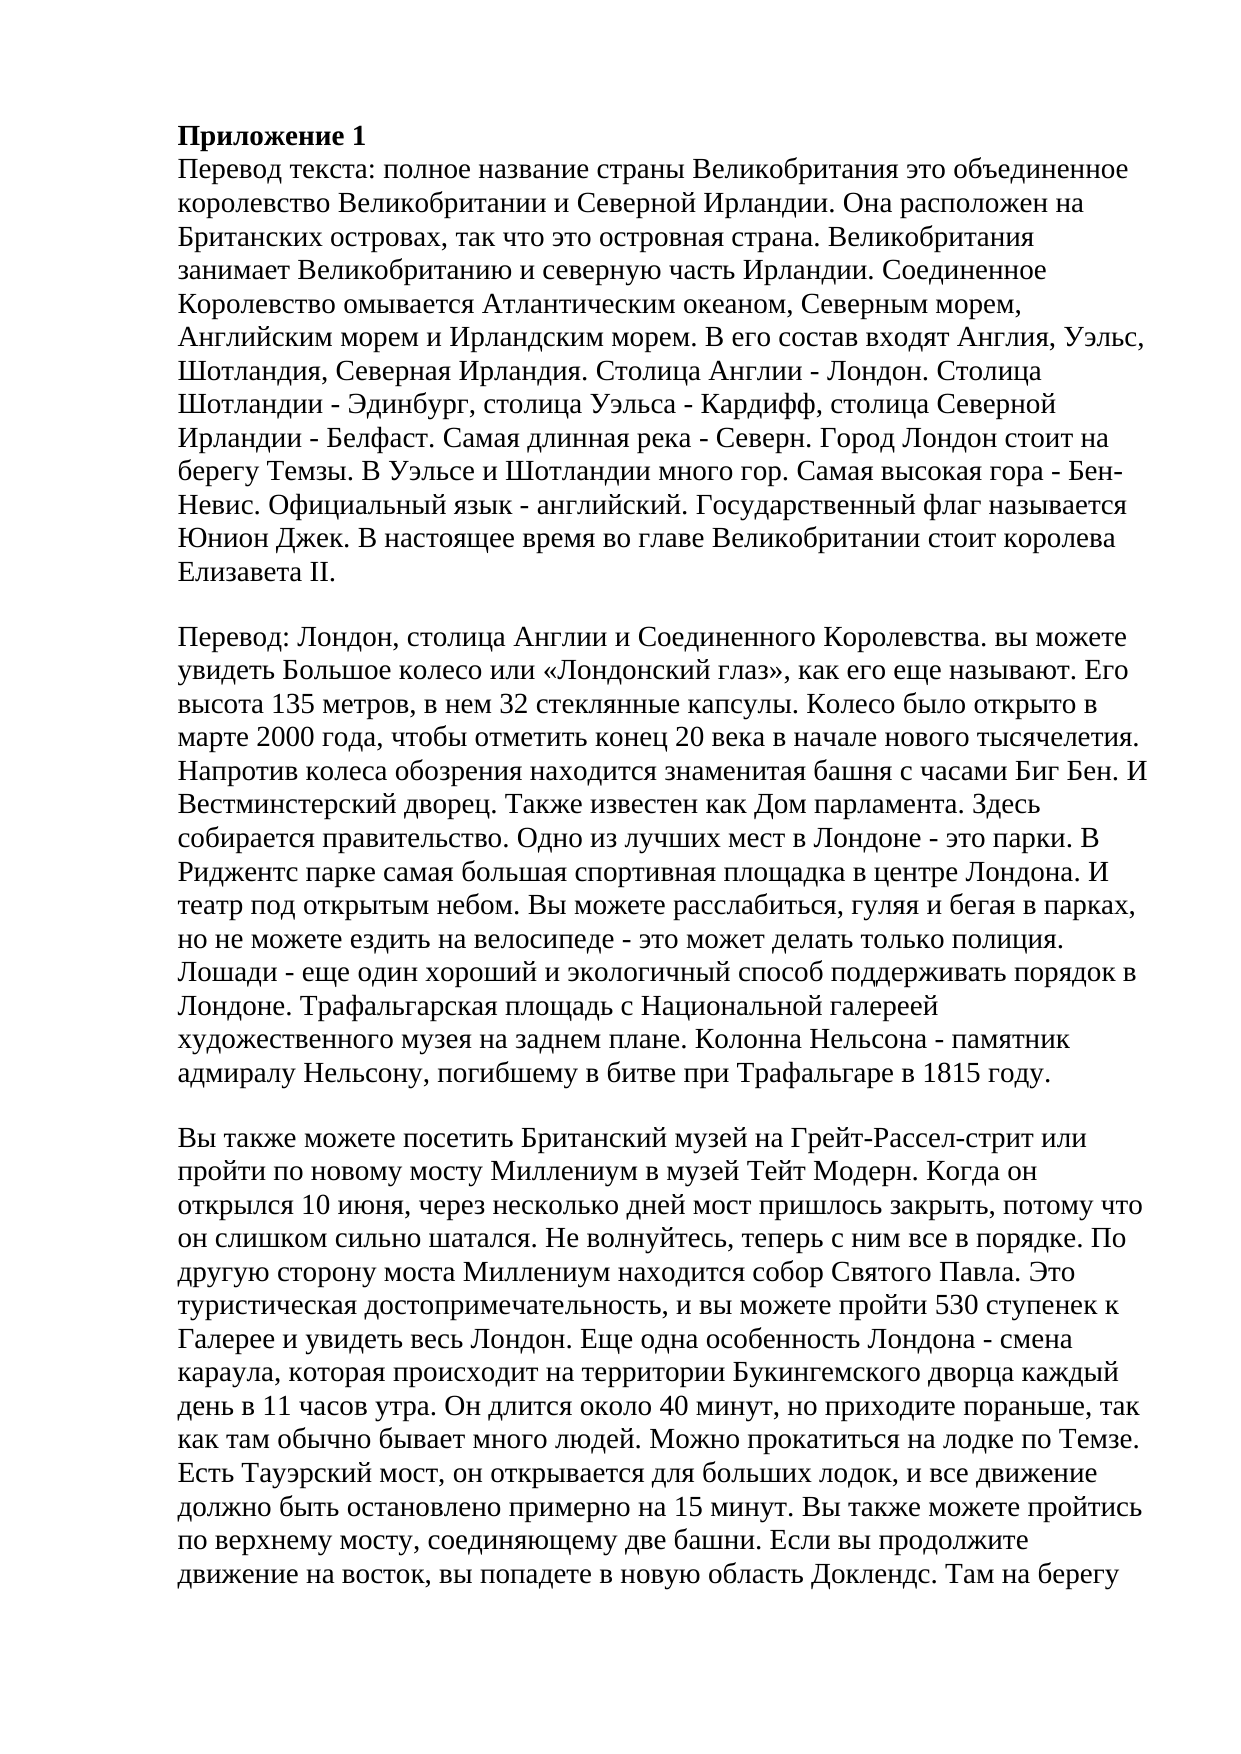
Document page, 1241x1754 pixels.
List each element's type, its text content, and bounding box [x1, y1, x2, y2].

text Перевод: Лондон, столица Англии и Соединенного Королевства. вы можете увидеть Большое колесо или «Лондонский глаз», как его еще называют. Его высота 135 метров, в нем 32 стеклянные капсулы. Колесо было открыто в марте 2000 года, чтобы отметить конец 20 века в начале нового тысячелетия. Напротив колеса обозрения находится знаменитая башня с часами Биг Бен. И Вестминстерский дворец. Также известен как Дом парламента. Здесь собирается правительство. Одно из лучших мест в Лондоне - это парки. В Риджентс парке самая большая спортивная площадка в центре Лондона. И театр под открытым небом. Вы можете расслабиться, гуляя и бегая в парках, но не можете ездить на велосипеде - это может делать только полиция. Лошади - еще один хороший и экологичный способ поддерживать порядок в Лондоне. Трафальгарская площадь с Национальной галереей художественного музея на заднем плане. Колонна Нельсона - памятник адмиралу Нельсону, погибшему в битве при Трафальгаре в 1815 году. [177, 619, 1152, 1088]
text Приложение 1 [177, 118, 1152, 152]
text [177, 1120, 1152, 1589]
text Перевод текста: полное название страны Великобритания это объединенное королевство Великобритании и Северной Ирландии. Она расположен на Британских островах, так что это островная страна. Великобритания занимает Великобританию и северную часть Ирландии. Соединенное Королевство омывается Атлантическим океаном, Северным морем, Английским морем и Ирландским морем. В его состав входят Англия, Уэльс, Шотландия, Северная Ирландия. Столица Англии - Лондон. Столица Шотландии - Эдинбург, столица Уэльса - Кардифф, столица Северной Ирландии - Белфаст. Самая длинная река - Северн. Город Лондон стоит на берегу Темзы. В Уэльсе и Шотландии много гор. Самая высокая гора - Бен-Невис. Официальный язык - английский. Государственный флаг называется Юнион Джек. В настоящее время во главе Великобритании стоит королева Елизавета II. [177, 152, 1152, 588]
